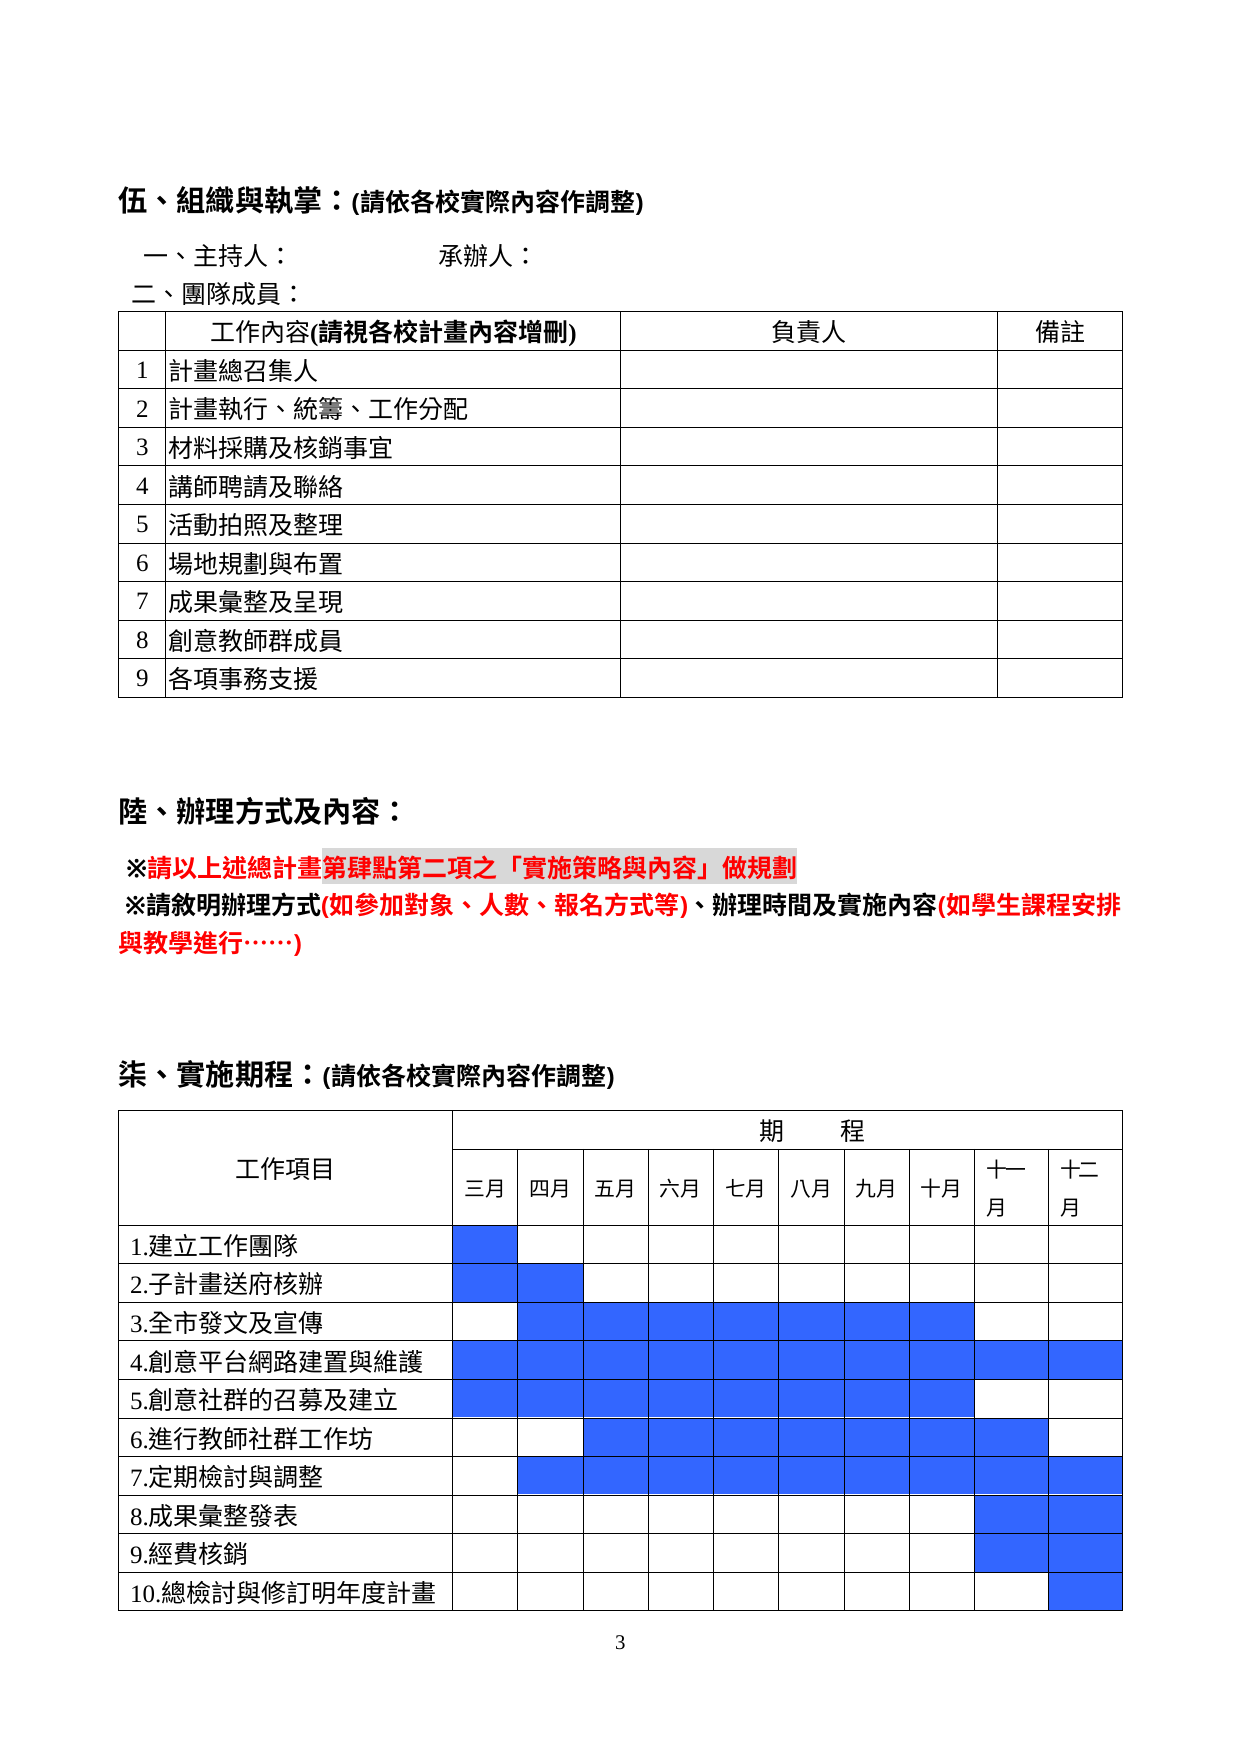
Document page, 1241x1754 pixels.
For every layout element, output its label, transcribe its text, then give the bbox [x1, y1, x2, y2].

table_cell [975, 1341, 1048, 1379]
text ※請敘明辦理方式(如參加對象、人數、報名方式等)、辦理時間及實施內容(如學生課程安排與教學進行……) [118, 885, 1122, 960]
table_cell [518, 1341, 583, 1379]
table_cell [714, 1264, 778, 1302]
table_cell [649, 1496, 713, 1533]
table_cell [584, 1264, 648, 1302]
table_cell [649, 1341, 713, 1379]
table_cell [1049, 1226, 1122, 1263]
table_cell [621, 351, 997, 388]
table_cell [714, 1457, 778, 1494]
table_cell [621, 582, 997, 619]
table_cell 9 [119, 659, 165, 697]
table_cell [779, 1341, 844, 1379]
table_cell 七月 [714, 1150, 778, 1225]
table_cell [518, 1226, 583, 1263]
table_cell [975, 1226, 1048, 1263]
table_cell [518, 1573, 583, 1610]
table_cell [453, 1534, 517, 1572]
table_cell 場地規劃與布置 [166, 544, 620, 581]
table_cell [649, 1303, 713, 1340]
text 伍、組織與執掌：(請依各校實際內容作調整) [118, 161, 1122, 236]
table_cell [584, 1303, 648, 1340]
table_cell 十二月 [1049, 1150, 1122, 1225]
table_cell [779, 1380, 844, 1417]
table_header 負責人 [621, 312, 997, 350]
table_cell [714, 1380, 778, 1417]
table_cell [998, 659, 1122, 697]
table_cell [779, 1264, 844, 1302]
table_cell [518, 1457, 583, 1494]
table_cell [910, 1303, 974, 1340]
table_cell [910, 1496, 974, 1533]
table_header 工作內容(請視各校計畫內容增刪) [166, 312, 620, 350]
table_header 備註 [998, 312, 1122, 350]
table_cell [453, 1341, 517, 1379]
table_cell [714, 1226, 778, 1263]
table_cell [1049, 1419, 1122, 1456]
text 一、主持人： 承辦人： [118, 236, 1122, 274]
table_cell 6.進行教師社群工作坊 [119, 1419, 452, 1456]
table_cell [779, 1419, 844, 1456]
table_cell [998, 582, 1122, 619]
table_cell [845, 1303, 909, 1340]
table_cell [845, 1264, 909, 1302]
table_cell 4.創意平台網路建置與維護 [119, 1341, 452, 1379]
table_cell [998, 389, 1122, 427]
table_cell [845, 1341, 909, 1379]
table_cell [975, 1496, 1048, 1533]
table_cell [621, 428, 997, 465]
table_header 期 程 [453, 1111, 1122, 1149]
table_cell [975, 1380, 1048, 1417]
table_cell [584, 1380, 648, 1417]
table_cell [910, 1226, 974, 1263]
table_cell [714, 1303, 778, 1340]
table_cell [1049, 1341, 1122, 1379]
table_cell [975, 1534, 1048, 1572]
table_cell 5.創意社群的召募及建立 [119, 1380, 452, 1417]
table_cell 3 [119, 428, 165, 465]
table_cell 十月 [910, 1150, 974, 1225]
table_cell 成果彙整及呈現 [166, 582, 620, 619]
table_cell [845, 1496, 909, 1533]
table_cell [975, 1264, 1048, 1302]
table_cell [845, 1226, 909, 1263]
table_cell [1049, 1264, 1122, 1302]
table_cell [621, 505, 997, 542]
table_cell 計畫執行、統籌、工作分配 [166, 389, 620, 427]
table_cell 計畫總召集人 [166, 351, 620, 388]
table_cell [649, 1264, 713, 1302]
table_cell 三月 [453, 1150, 517, 1225]
table_cell [779, 1534, 844, 1572]
table_cell [621, 659, 997, 697]
table_cell [584, 1534, 648, 1572]
table_cell [714, 1496, 778, 1533]
table_cell [998, 428, 1122, 465]
table_cell [910, 1341, 974, 1379]
table_cell [584, 1457, 648, 1494]
table_cell 1 [119, 351, 165, 388]
table_cell [714, 1573, 778, 1610]
table_cell 材料採購及核銷事宜 [166, 428, 620, 465]
text 陸、辦理方式及內容： [118, 773, 1122, 848]
table_cell [518, 1419, 583, 1456]
table_cell 活動拍照及整理 [166, 505, 620, 542]
table_cell 9.經費核銷 [119, 1534, 452, 1572]
table_cell [845, 1534, 909, 1572]
table_cell 7.定期檢討與調整 [119, 1457, 452, 1494]
table_cell [453, 1496, 517, 1533]
table_cell 八月 [779, 1150, 844, 1225]
table_cell [975, 1419, 1048, 1456]
table_cell [453, 1303, 517, 1340]
table_cell [649, 1534, 713, 1572]
table_cell [975, 1573, 1048, 1610]
table_cell 7 [119, 582, 165, 619]
table_cell [584, 1419, 648, 1456]
table_cell [1049, 1496, 1122, 1533]
table_cell [714, 1419, 778, 1456]
table_cell [845, 1380, 909, 1417]
table_cell [998, 505, 1122, 542]
table_cell [453, 1380, 517, 1417]
table_cell [621, 389, 997, 427]
table_cell [779, 1573, 844, 1610]
table_cell [845, 1419, 909, 1456]
table_cell [518, 1534, 583, 1572]
table_cell [518, 1303, 583, 1340]
table_cell 六月 [649, 1150, 713, 1225]
table_cell [453, 1419, 517, 1456]
table_header 工作項目 [119, 1111, 452, 1225]
table_cell [453, 1226, 517, 1263]
table_cell [1049, 1457, 1122, 1494]
table_cell [910, 1573, 974, 1610]
table_cell [975, 1303, 1048, 1340]
table_cell [649, 1226, 713, 1263]
table_cell [453, 1264, 517, 1302]
text ※請以上述總計畫第肆點第二項之「實施策略與內容」做規劃 [118, 848, 1122, 885]
table_cell [779, 1226, 844, 1263]
table_cell 創意教師群成員 [166, 621, 620, 658]
table_cell 8 [119, 621, 165, 658]
table_cell 3.全市發文及宣傳 [119, 1303, 452, 1340]
table_cell [1049, 1573, 1122, 1610]
table_cell [845, 1457, 909, 1494]
table_cell 各項事務支援 [166, 659, 620, 697]
table_cell [910, 1419, 974, 1456]
table_cell [910, 1534, 974, 1572]
table_cell [518, 1496, 583, 1533]
table_cell 講師聘請及聯絡 [166, 466, 620, 504]
table_cell [584, 1226, 648, 1263]
table_cell [714, 1341, 778, 1379]
table_cell [975, 1457, 1048, 1494]
table_cell [998, 466, 1122, 504]
table_cell 6 [119, 544, 165, 581]
table_cell 10.總檢討與修訂明年度計畫 [119, 1573, 452, 1610]
table_cell [910, 1380, 974, 1417]
table_cell 九月 [845, 1150, 909, 1225]
table_cell 2 [119, 389, 165, 427]
table_cell 4 [119, 466, 165, 504]
table_cell [453, 1573, 517, 1610]
table_cell 8.成果彙整發表 [119, 1496, 452, 1533]
table_cell [779, 1496, 844, 1533]
table_cell [621, 621, 997, 658]
table_cell 5 [119, 505, 165, 542]
table_cell [779, 1303, 844, 1340]
table_cell [649, 1573, 713, 1610]
table_cell [714, 1534, 778, 1572]
table_cell [998, 544, 1122, 581]
table_cell [518, 1264, 583, 1302]
table_cell [1049, 1303, 1122, 1340]
table_cell [779, 1457, 844, 1494]
table_cell [649, 1457, 713, 1494]
table_cell [584, 1341, 648, 1379]
table_cell 四月 [518, 1150, 583, 1225]
table_cell 五月 [584, 1150, 648, 1225]
table_cell [1049, 1534, 1122, 1572]
table_cell [998, 351, 1122, 388]
table_cell [1049, 1380, 1122, 1417]
table_cell 1.建立工作團隊 [119, 1226, 452, 1263]
table_cell [584, 1496, 648, 1533]
table_cell [621, 466, 997, 504]
table_cell [649, 1380, 713, 1417]
table_cell 十一月 [975, 1150, 1048, 1225]
table_cell [584, 1573, 648, 1610]
table_cell [621, 544, 997, 581]
table_cell [910, 1264, 974, 1302]
table_cell [998, 621, 1122, 658]
text 柒、實施期程：(請依各校實際內容作調整) [118, 1035, 1122, 1110]
table_cell [518, 1380, 583, 1417]
table_header [119, 312, 165, 350]
table_cell [649, 1419, 713, 1456]
text 二、團隊成員： [118, 274, 1122, 311]
table_cell [845, 1573, 909, 1610]
table_cell 2.子計畫送府核辦 [119, 1264, 452, 1302]
table_cell [453, 1457, 517, 1494]
table_cell [910, 1457, 974, 1494]
